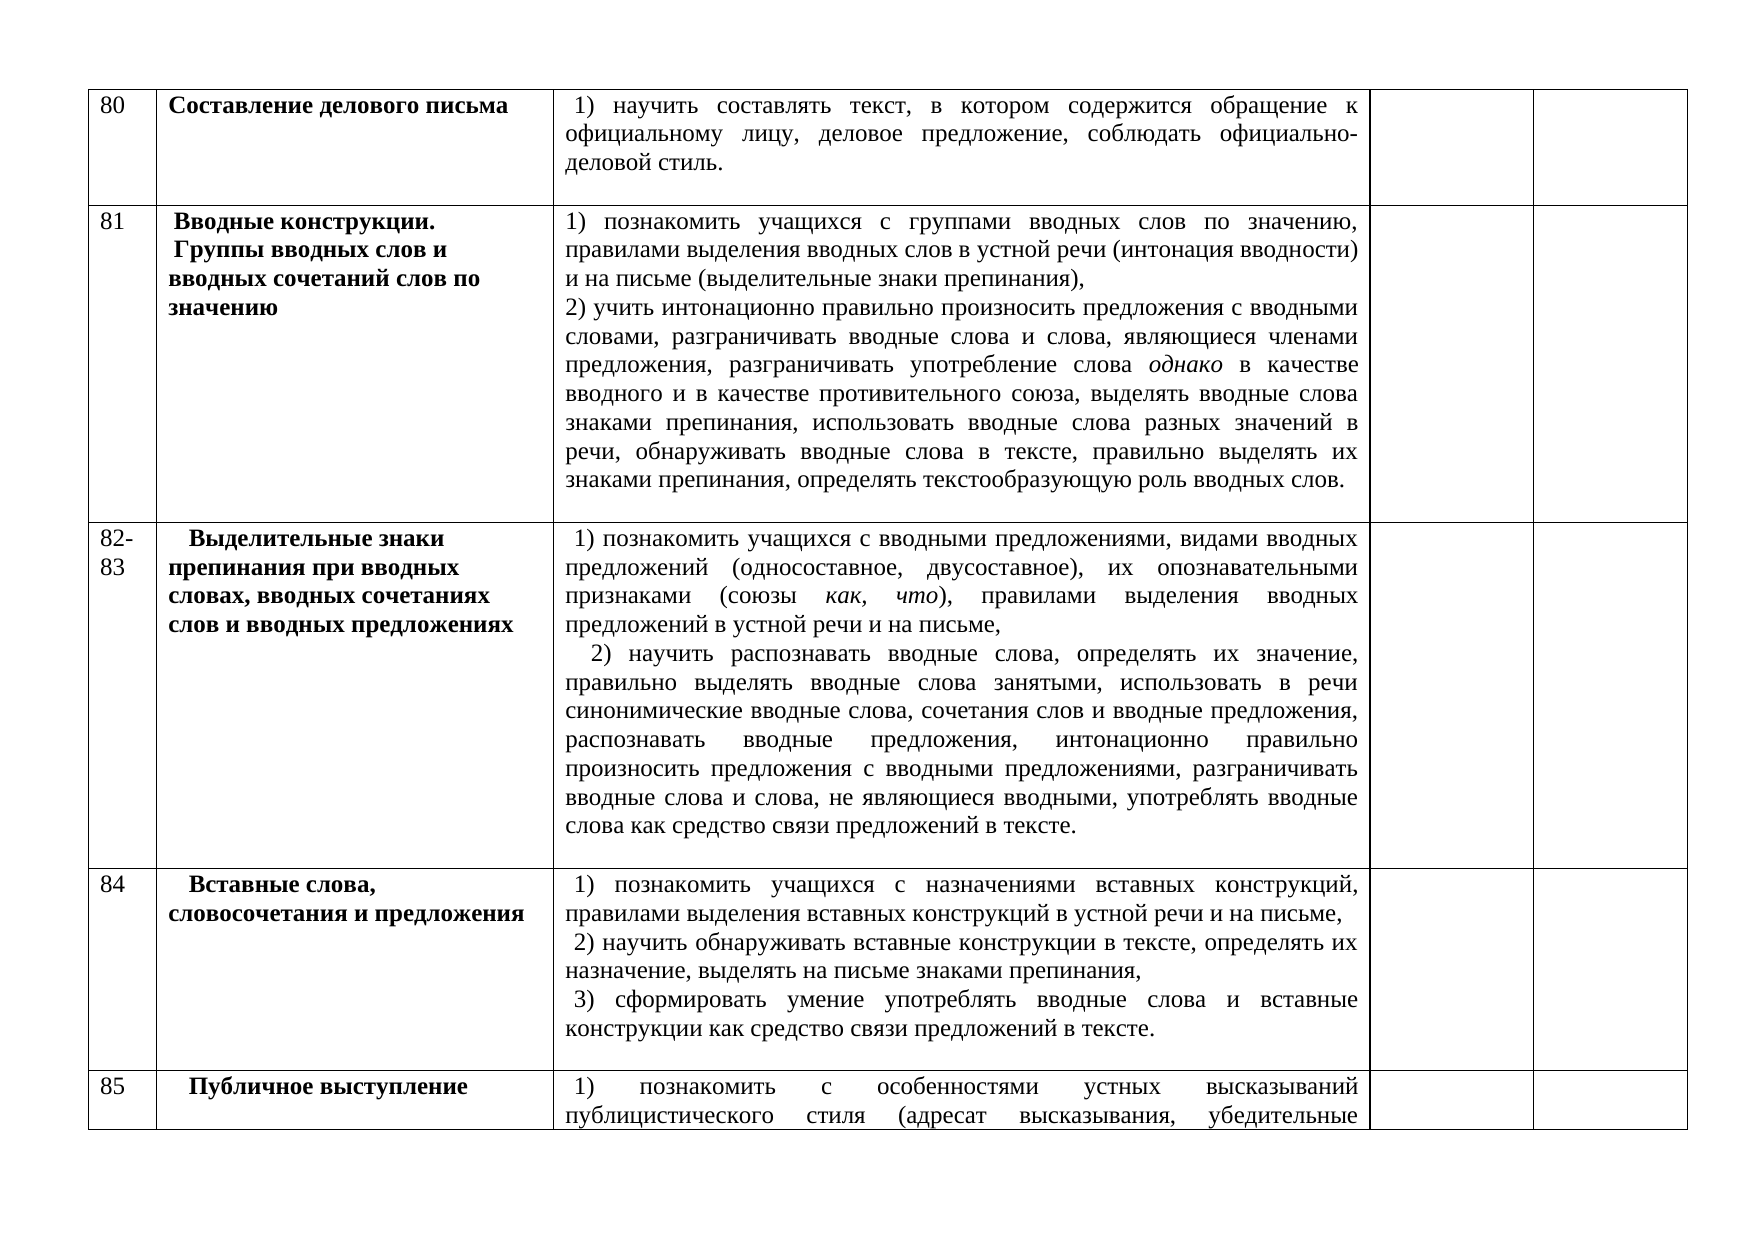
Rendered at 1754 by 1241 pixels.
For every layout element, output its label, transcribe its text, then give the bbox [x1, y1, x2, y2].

table_cell 1) познакомить учащихся с назначениями вставных конструкций, правилами выделения вставных конструкций в устной речи и на письме, 2) научить обнаруживать вставные конструкции в тексте, определять их назначение, выделять на письме знаками препинания, 3) сформировать умение употреблять вводные слова и вставные конструкции как средство связи предложений в тексте. [554, 869, 1369, 1070]
table_cell [1371, 206, 1533, 522]
table_cell 1) познакомить учащихся с вводными предложениями, видами вводных предложений (односоставное, двусоставное), их опознавательными признаками (союзы как, что), правилами выделения вводных предложений в устной речи и на письме, 2) научить распознавать вводные слова, определять их значение, правильно выделять вводные слова занятыми, использовать в речи синонимические вводные слова, сочетания слов и вводные предложения, распознавать вводные предложения, интонационно правильно произносить предложения с вводными предложениями, разграничивать вводные слова и слова, не являющиеся вводными, употреблять вводные слова как средство связи предложений в тексте. [554, 523, 1369, 868]
table_cell Выделительные знаки препинания при вводных словах, вводных сочетаниях слов и вводных предложениях [157, 523, 553, 868]
table_cell 1) научить составлять текст, в котором содержится обращение к официальному лицу, деловое предложение, соблюдать официально-деловой стиль. [554, 90, 1369, 205]
table_cell [1371, 523, 1533, 868]
table_cell Составление делового письма [157, 90, 553, 205]
table_cell 82-83 [89, 523, 156, 868]
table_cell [157, 1071, 553, 1129]
table_cell [1371, 1071, 1533, 1129]
table_cell Вставные слова, словосочетания и предложения [157, 869, 553, 1070]
table_cell [1534, 206, 1687, 522]
table_cell 1) познакомить учащихся с группами вводных слов по значению, правилами выделения вводных слов в устной речи (интонация вводности) и на письме (выделительные знаки препинания), 2) учить интонационно правильно произносить предложения с вводными словами, разграничивать вводные слова и слова, являющиеся членами предложения, разграничивать употребление слова однако в качестве вводного и в качестве противительного союза, выделять вводные слова знаками препинания, использовать вводные слова разных значений в речи, обнаруживать вводные слова в тексте, правильно выделять их знаками препинания, определять текстообразующую роль вводных слов. [554, 206, 1369, 522]
table_cell 85 [89, 1071, 156, 1129]
table_cell 84 [89, 869, 156, 1070]
table_cell 81 [89, 206, 156, 522]
table_cell [1534, 1071, 1687, 1129]
table_cell [1534, 869, 1687, 1070]
table_cell [1534, 523, 1687, 868]
table_cell [1371, 90, 1533, 205]
table_cell 80 [89, 90, 156, 205]
table_cell [1534, 90, 1687, 205]
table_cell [554, 1071, 1369, 1129]
table_cell Вводные конструкции. Группы вводных слов и вводных сочетаний слов по значению [157, 206, 553, 522]
table_cell [1371, 869, 1533, 1070]
